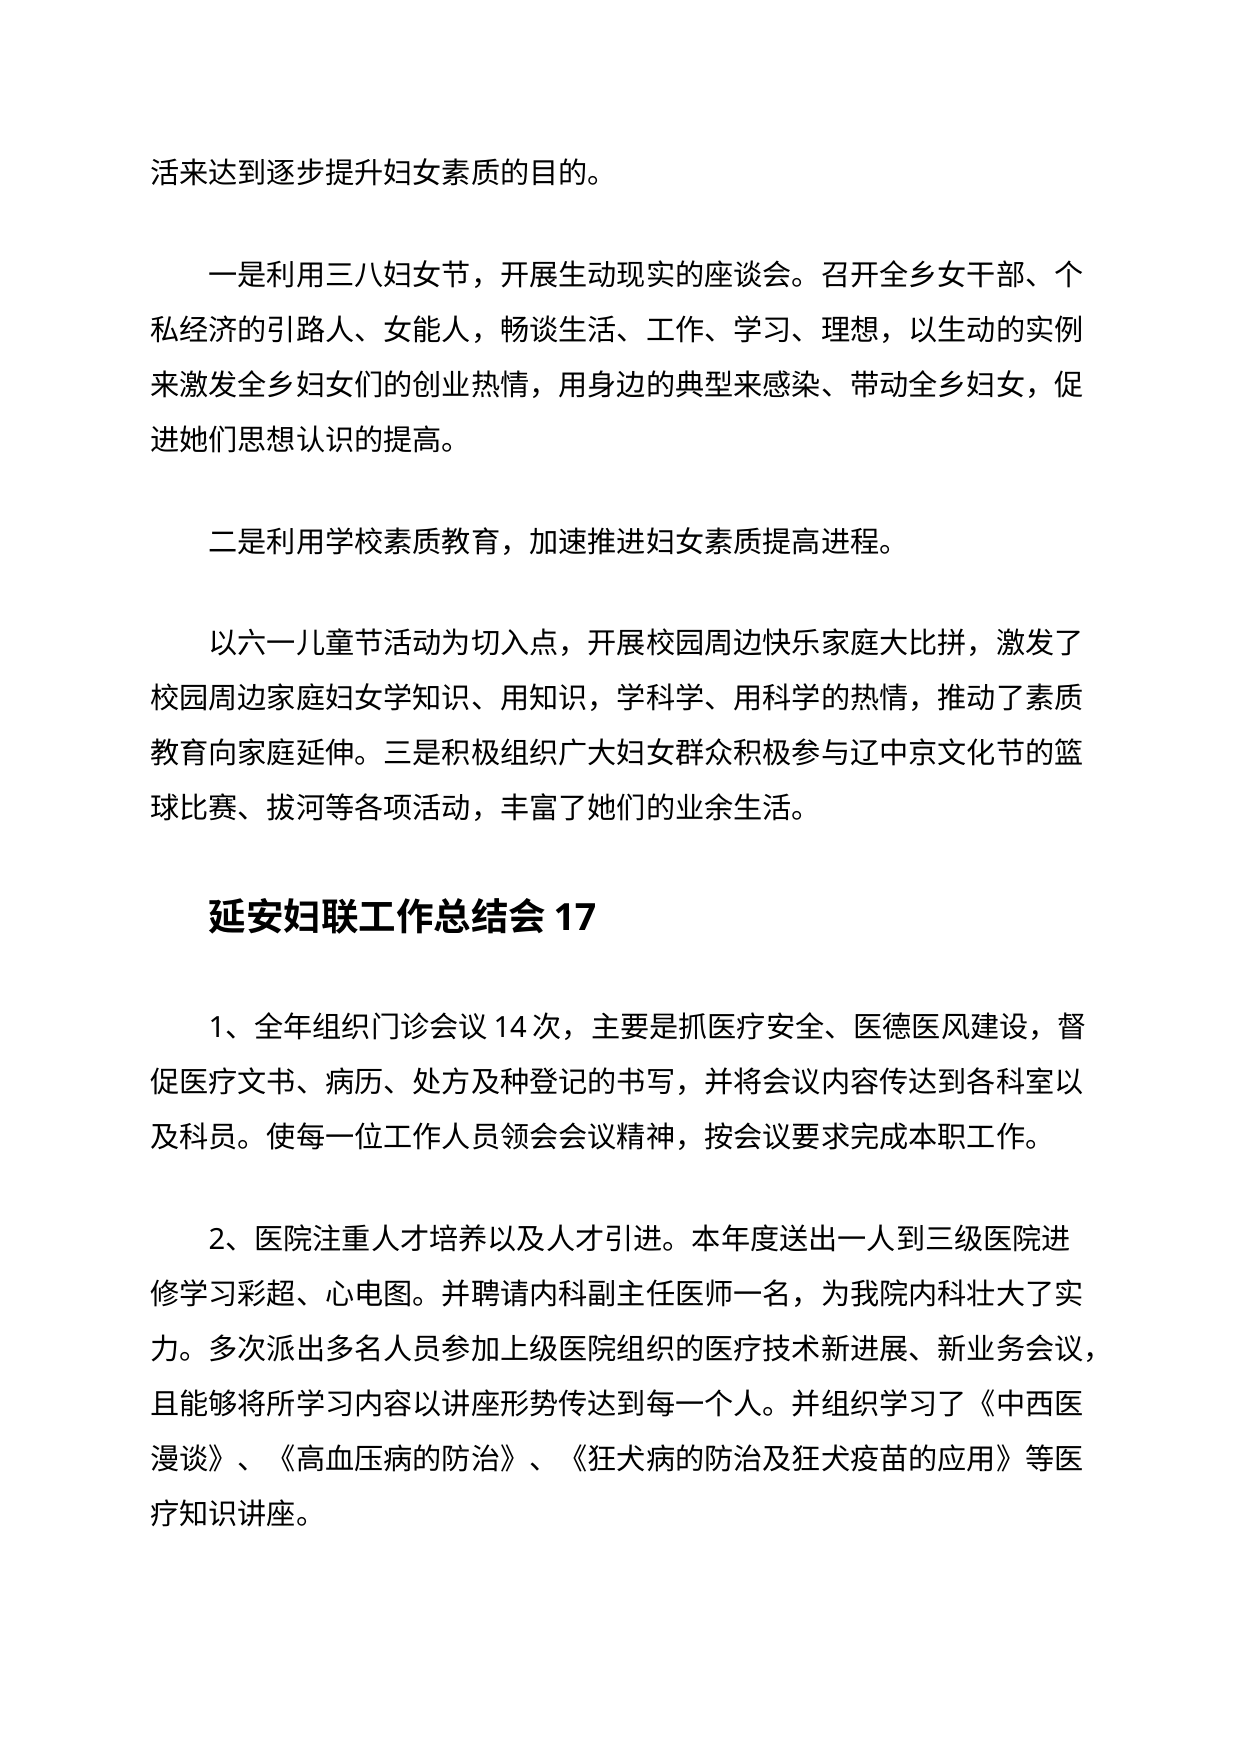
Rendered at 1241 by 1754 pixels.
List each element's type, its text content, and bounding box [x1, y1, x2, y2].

text 延安妇联工作总结会17 [150, 886, 1090, 941]
text 1、全年组织门诊会议14次，主要是抓医疗安全、医德医风建设，督促医疗文书、病历、处方及种登记的书写，并将会议内容传达到各科室以及科员。使每一位工作人员领会会议精神，按会议要求完成本职工作。 [150, 1004, 1090, 1156]
text 二是利用学校素质教育，加速推进妇女素质提高进程。 [150, 518, 1090, 561]
text 一是利用三八妇女节，开展生动现实的座谈会。召开全乡女干部、个私经济的引路人、女能人，畅谈生活、工作、学习、理想，以生动的实例来激发全乡妇女们的创业热情，用身边的典型来感染、带动全乡妇女，促进她们思想认识的提高。 [150, 252, 1090, 459]
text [150, 150, 1090, 192]
text 以六一儿童节活动为切入点，开展校园周边快乐家庭大比拼，激发了校园周边家庭妇女学知识、用知识，学科学、用科学的热情，推动了素质教育向家庭延伸。三是积极组织广大妇女群众积极参与辽中京文化节的篮球比赛、拔河等各项活动，丰富了她们的业余生活。 [150, 620, 1090, 827]
text 2、医院注重人才培养以及人才引进。本年度送出一人到三级医院进修学习彩超、心电图。并聘请内科副主任医师一名，为我院内科壮大了实力。多次派出多名人员参加上级医院组织的医疗技术新进展、新业务会议，且能够将所学习内容以讲座形势传达到每一个人。并组织学习了《中西医漫谈》、《高血压病的防治》、《狂犬病的防治及狂犬疫苗的应用》等医疗知识讲座。 [150, 1216, 1090, 1533]
